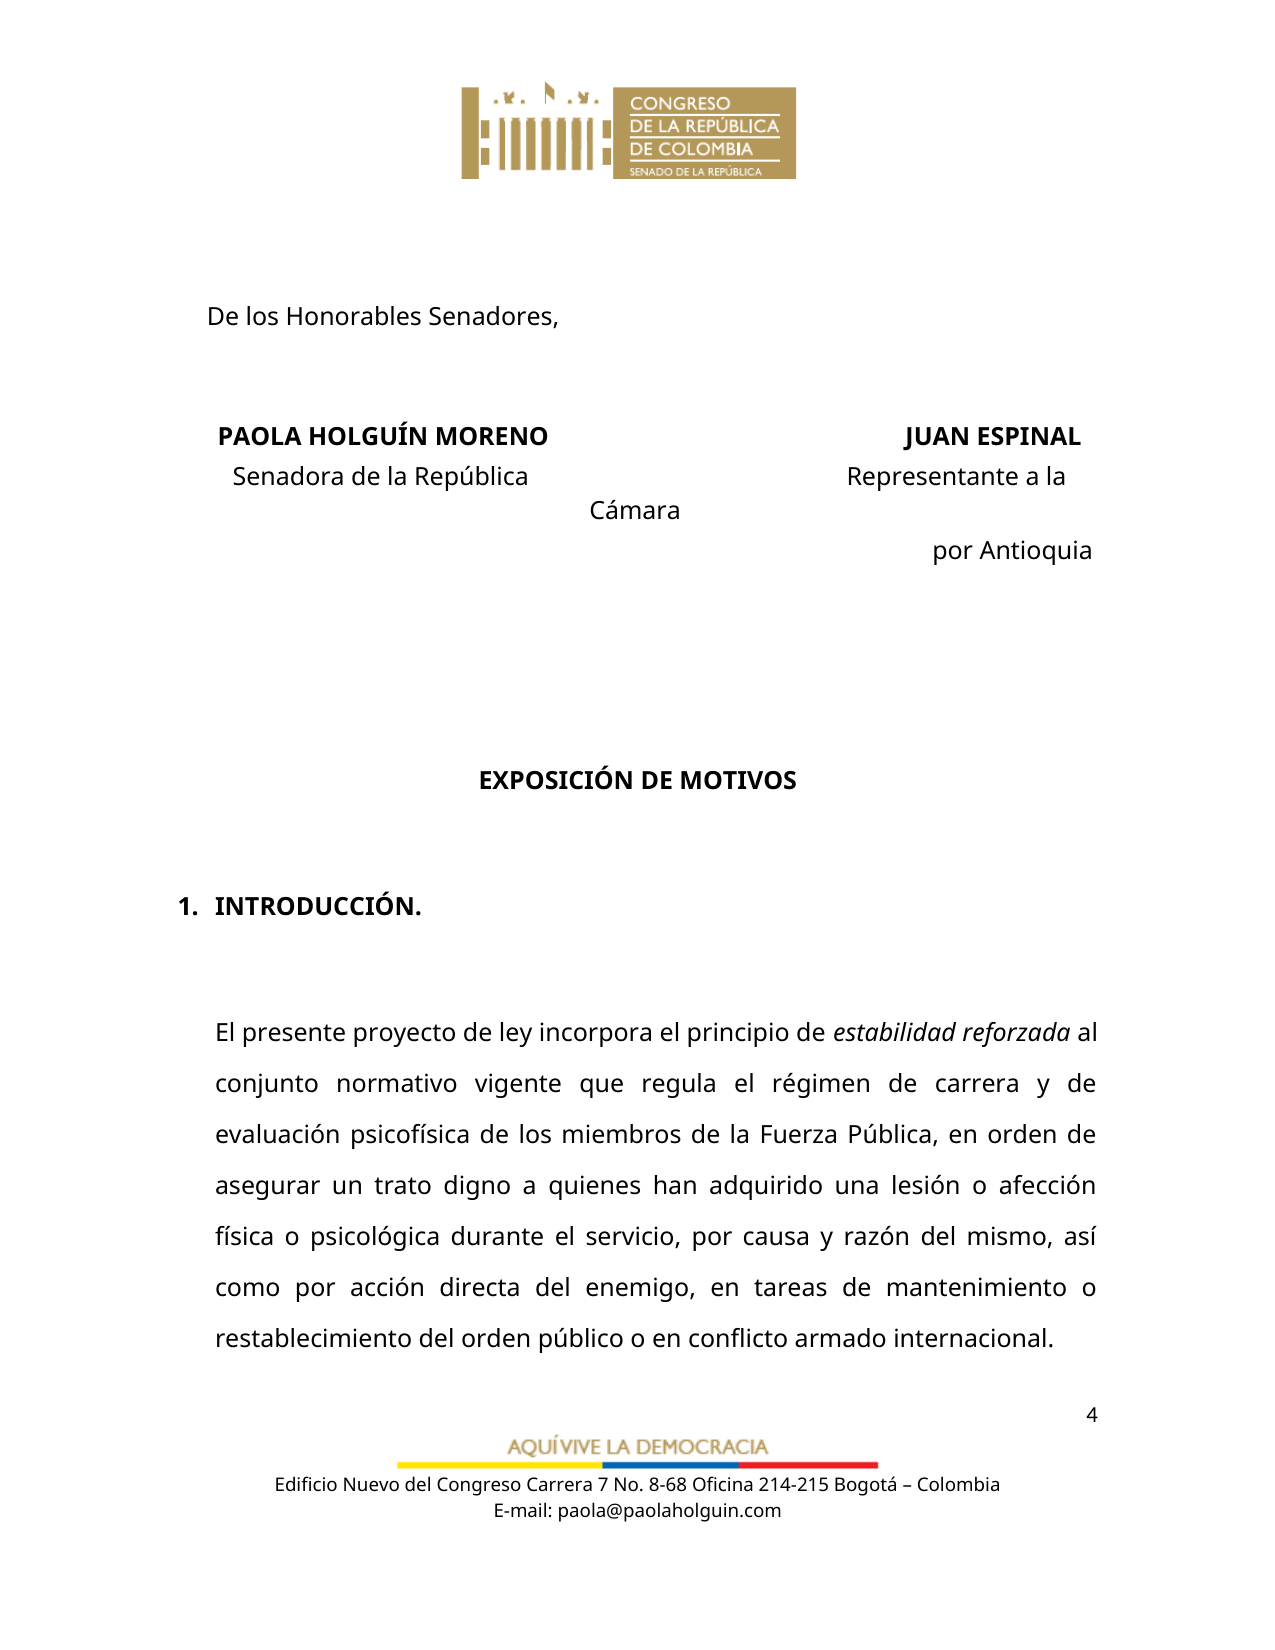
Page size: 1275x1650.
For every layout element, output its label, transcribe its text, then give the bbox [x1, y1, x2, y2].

text EXPOSICIÓN DE MOTIVOS [177, 762, 1098, 796]
text El presente proyecto de ley incorpora el principio de estabilidad reforzada al conjunto normativo vigente que regula el régimen de carrera y de evaluación psicofísica de los miembros de la Fuerza Pública, en orden de asegurar un trato digno a quienes han adquirido una lesión o afección física o psicológica durante el servicio, por causa y razón del mismo, así como por acción directa del enemigo, en tareas de mantenimiento o restablecimiento del orden público o en conflicto armado internacional. [215, 1015, 1098, 1355]
text por Antioquia [177, 532, 1093, 567]
picture [382, 1427, 893, 1472]
picture [461, 81, 797, 179]
text PAOLA HOLGUÍN MORENO JUAN ESPINAL [177, 418, 1093, 452]
list INTRODUCCIÓN. [177, 889, 1098, 923]
text Senadora de la República Representante a la Cámara [177, 458, 1093, 527]
text De los Honorables Senadores, [177, 298, 1093, 332]
